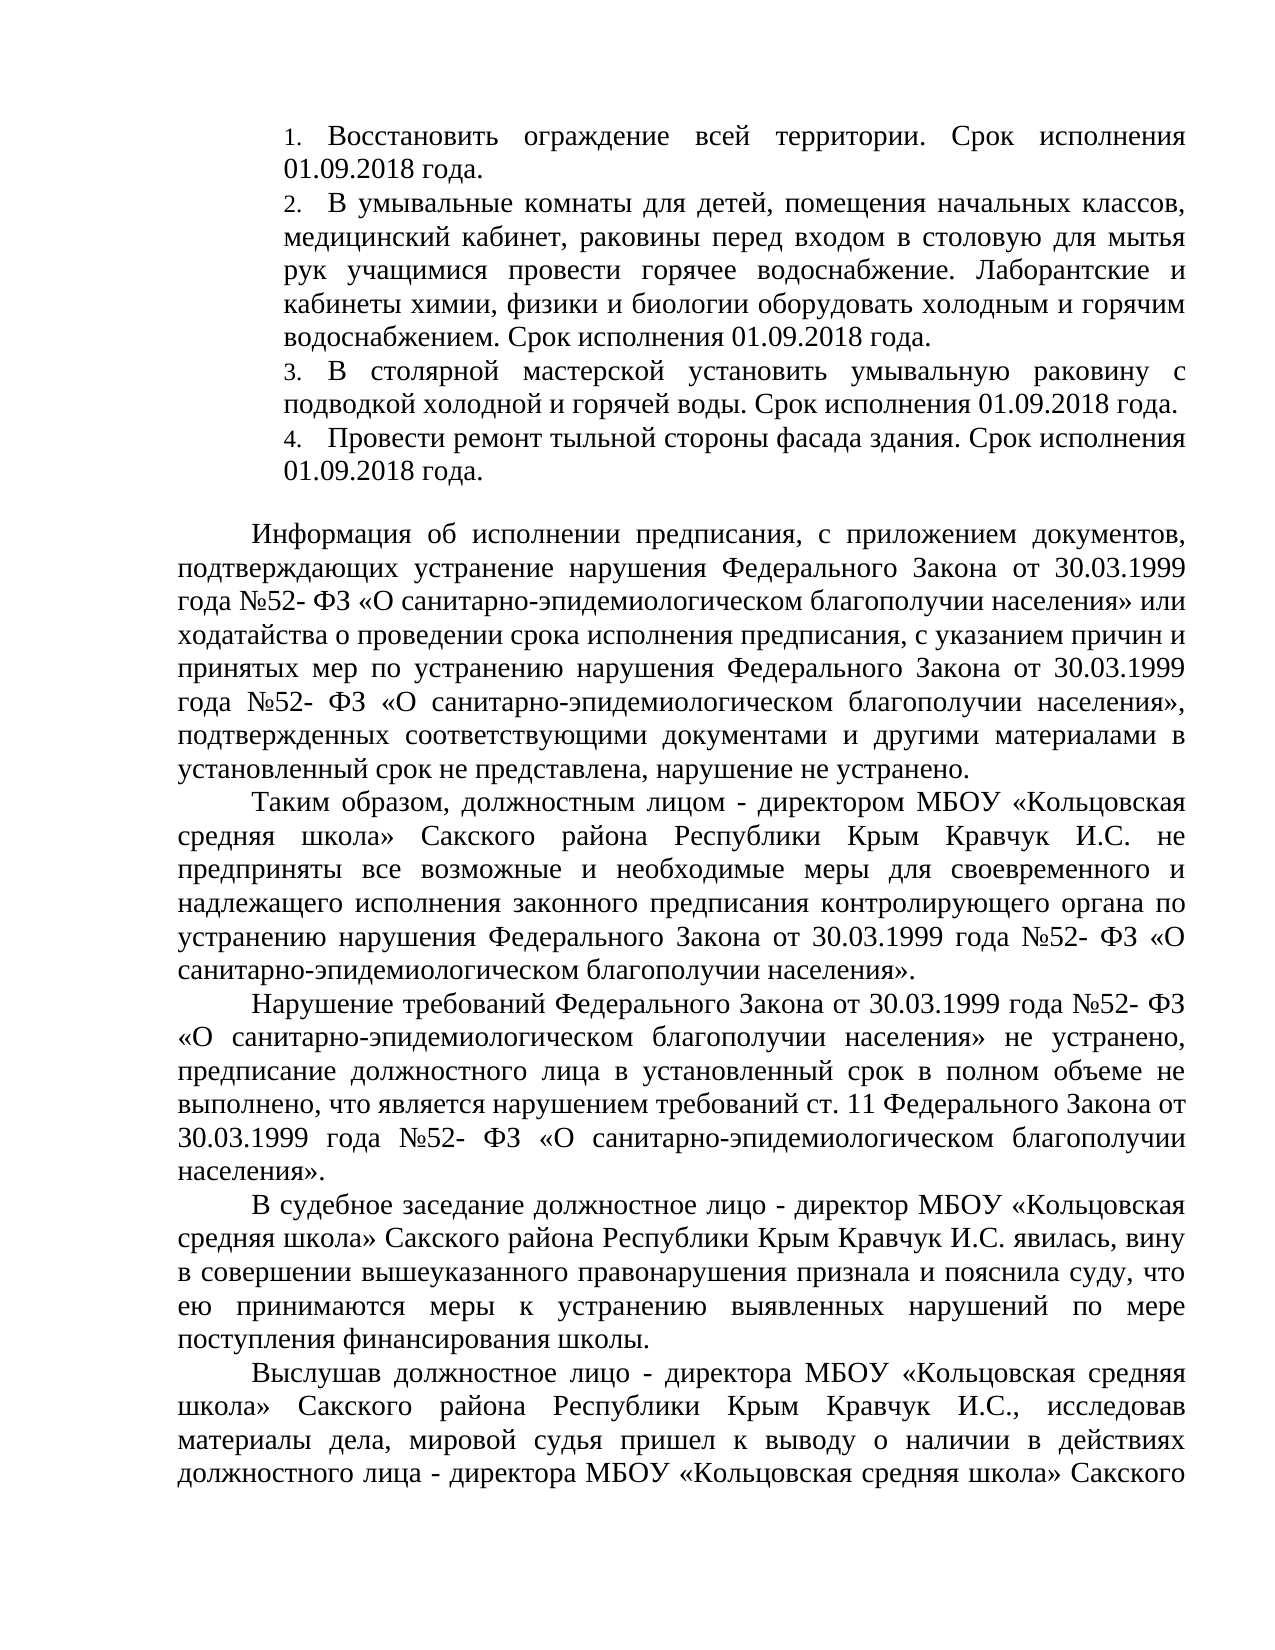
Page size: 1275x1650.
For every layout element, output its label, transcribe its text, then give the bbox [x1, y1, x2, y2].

text Таким образом, должностным лицом - директором МБОУ «Кольцовская средняя школа» Сакского района Республики Крым Кравчук И.С. не предприняты все возможные и необходимые меры для своевременного и надлежащего исполнения законного предписания контролирующего органа по устранению нарушения Федерального Закона от 30.03.1999 года №52- ФЗ «О санитарно-эпидемиологическом благополучии населения». [177, 784, 1186, 986]
list В умывальные комнаты для детей, помещения начальных классов, медицинский кабинет, раковины перед входом в столовую для мытья рук учащимися провести горячее водоснабжение. Лаборантские и кабинеты химии, физики и биологии оборудовать холодным и горячим водоснабжением. Срок исполнения 01.09.2018 года. [283, 185, 1186, 353]
list В столярной мастерской установить умывальную раковину с подводкой холодной и горячей воды. Срок исполнения 01.09.2018 года. [283, 353, 1186, 420]
list Восстановить ограждение всей территории. Срок исполнения 01.09.2018 года. [283, 118, 1186, 185]
text В судебное заседание должностное лицо - директор МБОУ «Кольцовская средняя школа» Сакского района Республики Крым Кравчук И.С. явилась, вину в совершении вышеуказанного правонарушения признала и пояснила суду, что ею принимаются меры к устранению выявленных нарушений по мере поступления финансирования школы. [177, 1187, 1186, 1355]
text Нарушение требований Федерального Закона от 30.03.1999 года №52- ФЗ «О санитарно-эпидемиологическом благополучии населения» не устранено, предписание должностного лица в установленный срок в полном объеме не выполнено, что является нарушением требований ст. 11 Федерального Закона от 30.03.1999 года №52- ФЗ «О санитарно-эпидемиологическом благополучии населения». [177, 986, 1186, 1187]
list Провести ремонт тыльной стороны фасада здания. Срок исполнения 01.09.2018 года. [283, 420, 1186, 487]
text Информация об исполнении предписания, с приложением документов, подтверждающих устранение нарушения Федерального Закона от 30.03.1999 года №52- ФЗ «О санитарно-эпидемиологическом благополучии населения» или ходатайства о проведении срока исполнения предписания, с указанием причин и принятых мер по устранению нарушения Федерального Закона от 30.03.1999 года №52- ФЗ «О санитарно-эпидемиологическом благополучии населения», подтвержденных соответствующими документами и другими материалами в установленный срок не представлена, нарушение не устранено. [177, 516, 1186, 784]
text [177, 1355, 1186, 1489]
